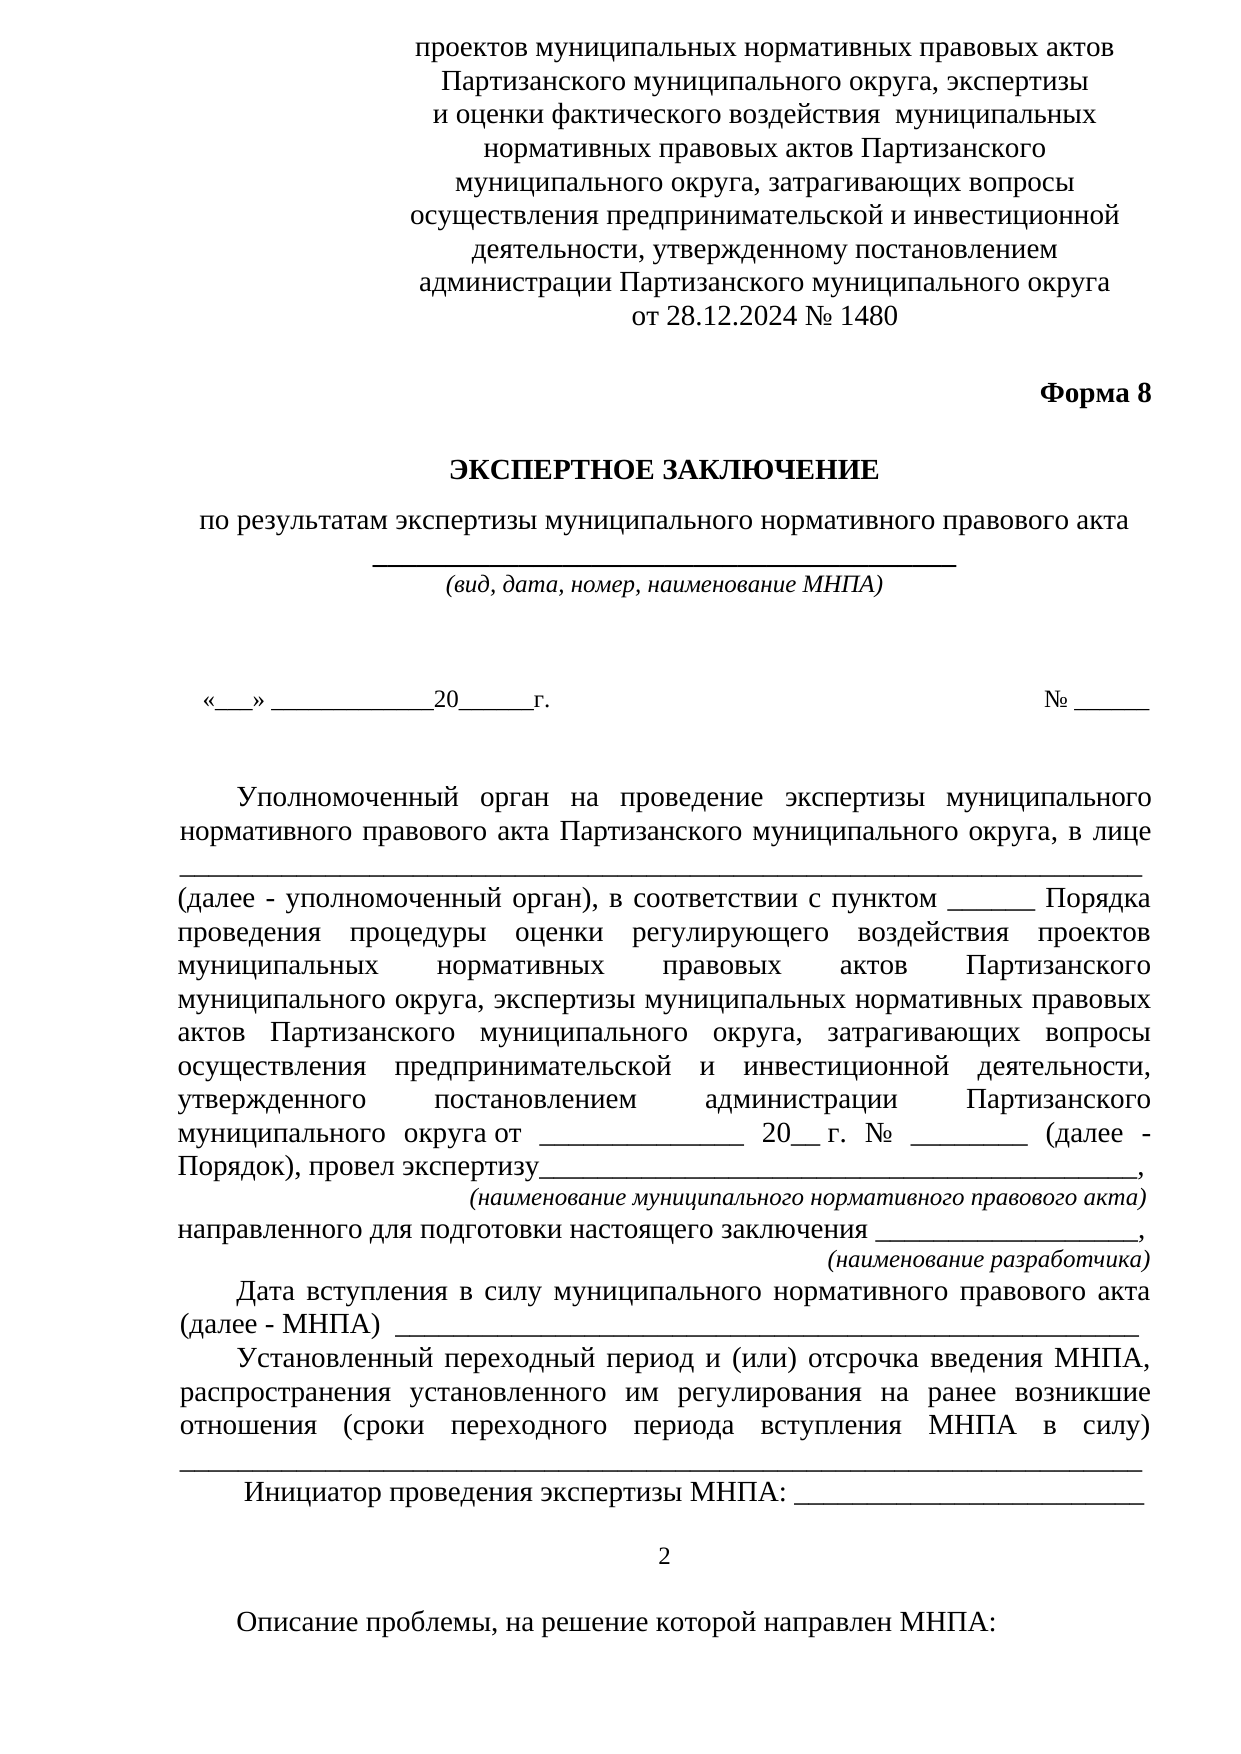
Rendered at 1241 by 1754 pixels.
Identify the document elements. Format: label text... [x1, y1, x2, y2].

text (вид, дата, номер, наименование МНПА) [177, 569, 1152, 598]
text Дата вступления в силу муниципального нормативного правового акта (далее - МНПА) ___________________________________________________ [179, 1273, 1152, 1340]
text «___» _____________20______г. № ______ [200, 682, 1152, 714]
text Форма 8 [177, 375, 1152, 408]
text от 28.12.2024 № 1480 [378, 298, 1152, 331]
text (наименование разработчика) [177, 1244, 1152, 1273]
text Уполномоченный орган на проведение экспертизы муниципального нормативного правового акта Партизанского муниципального округа, в лице __________________________________________________________________ [179, 779, 1152, 880]
text Установленный переходный период и (или) отсрочка введения МНПА, распространения установленного им регулирования на ранее возникшие отношения (сроки переходного периода вступления МНПА в силу) __________________________________________________________________ [179, 1340, 1152, 1474]
text по результатам экспертизы муниципального нормативного правового акта [177, 502, 1152, 536]
text Описание проблемы, на решение которой направлен МНПА: [177, 1604, 1147, 1637]
text ________________________________________ [177, 536, 1152, 569]
text (наименование муниципального нормативного правового акта) [177, 1182, 1152, 1211]
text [378, 29, 1152, 298]
text направленного для подготовки настоящего заключения __________________, [177, 1211, 1152, 1244]
text (далее - уполномоченный орган), в соответствии с пунктом ______ Порядка проведения процедуры оценки регулирующего воздействия проектов муниципальных нормативных правовых актов Партизанского муниципального округа, экспертизы муниципальных нормативных правовых актов Партизанского муниципального округа, затрагивающих вопросы осуществления предпринимательской и инвестиционной деятельности, утвержденного постановлением администрации Партизанского муниципального округа от ______________ 20__ г. № ________ (далее - Порядок), провел экспертизу_________________________________________, [177, 880, 1152, 1182]
text Инициатор проведения экспертизы МНПА: ________________________ [179, 1474, 1152, 1508]
text ЭКСПЕРТНОЕ ЗАКЛЮЧЕНИЕ [177, 452, 1152, 486]
text 2 [177, 1541, 1152, 1570]
